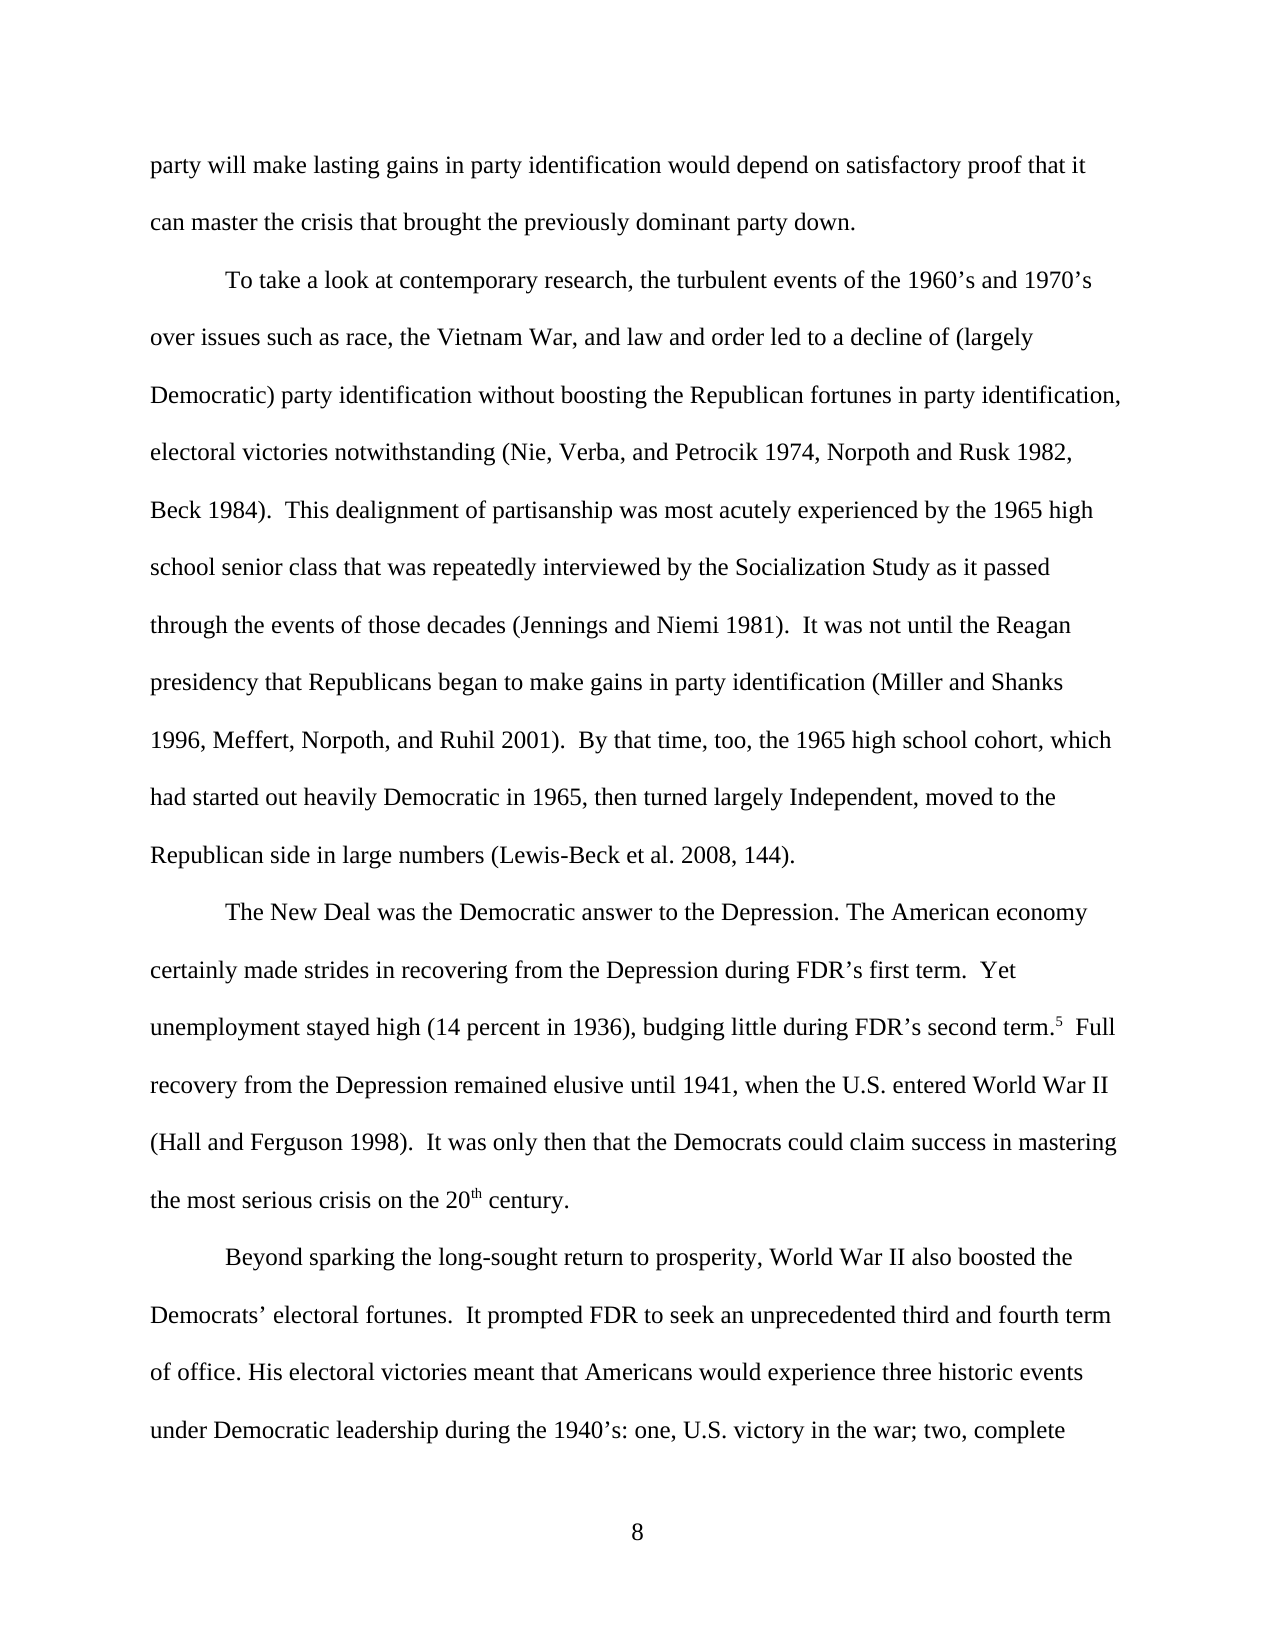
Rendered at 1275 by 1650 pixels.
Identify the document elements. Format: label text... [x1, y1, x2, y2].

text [150, 150, 1125, 236]
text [150, 1242, 1125, 1444]
text The New Deal was the Democratic answer to the Depression. The American economy certainly made strides in recovering from the Depression during FDR’s first term. Yet unemployment stayed high (14 percent in 1936), budging little during FDR’s second term. Full recovery from the Depression remained elusive until 1941, when the U.S. entered World War II (Hall and Ferguson 1998). It was only then that the Democrats could claim success in mastering the most serious crisis on the 20th century. [150, 897, 1125, 1214]
text To take a look at contemporary research, the turbulent events of the 1960’s and 1970’s over issues such as race, the Vietnam War, and law and order led to a decline of (largely Democratic) party identification without boosting the Republican fortunes in party identification, electoral victories notwithstanding (Nie, Verba, and Petrocik 1974, Norpoth and Rusk 1982, Beck 1984). This dealignment of partisanship was most acutely experienced by the 1965 high school senior class that was repeatedly interviewed by the Socialization Study as it passed through the events of those decades (Jennings and Niemi 1981). It was not until the Reagan presidency that Republicans began to make gains in party identification (Miller and Shanks 1996, Meffert, Norpoth, and Ruhil 2001). By that time, too, the 1965 high school cohort, which had started out heavily Democratic in 1965, then turned largely Independent, moved to the Republican side in large numbers (Lewis-Beck et al. 2008, 144). [150, 265, 1125, 869]
